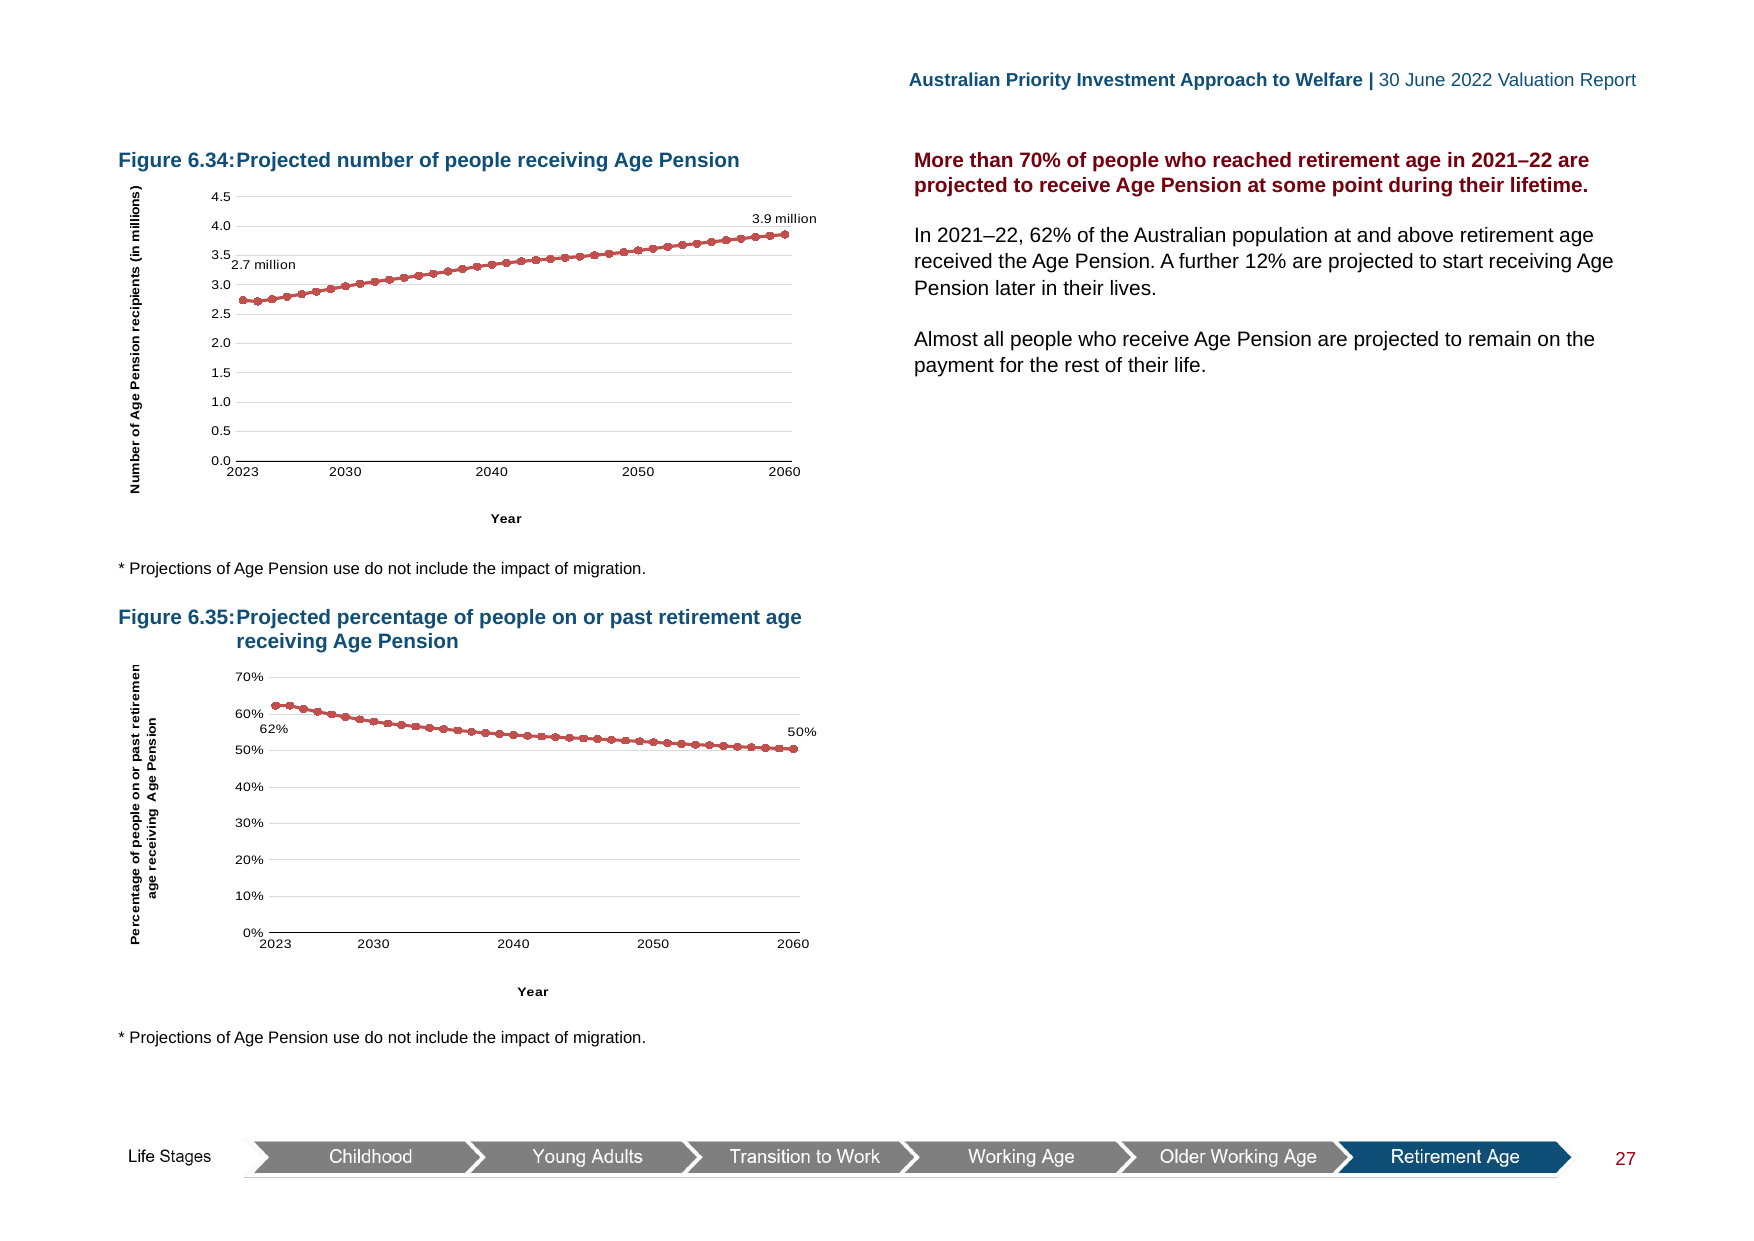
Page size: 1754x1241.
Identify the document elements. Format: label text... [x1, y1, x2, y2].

picture [118, 1137, 1577, 1178]
text Almost all people who receive Age Pension are projected to remain on the payment for the rest of their life. [914, 327, 1636, 377]
subtitle More than 70% of people who reached retirement age in 2021–22 are projected to receive Age Pension at some point during their lifetime. [914, 148, 1636, 197]
text In 2021–22, 62% of the Australian population at and above retirement age received the Age Pension. A further 12% are projected to start receiving Age Pension later in their lives. [914, 223, 1636, 299]
text * Projections of Age Pension use do not include the impact of migration. [118, 1028, 840, 1047]
text * Projections of Age Pension use do not include the impact of migration. [118, 559, 840, 578]
